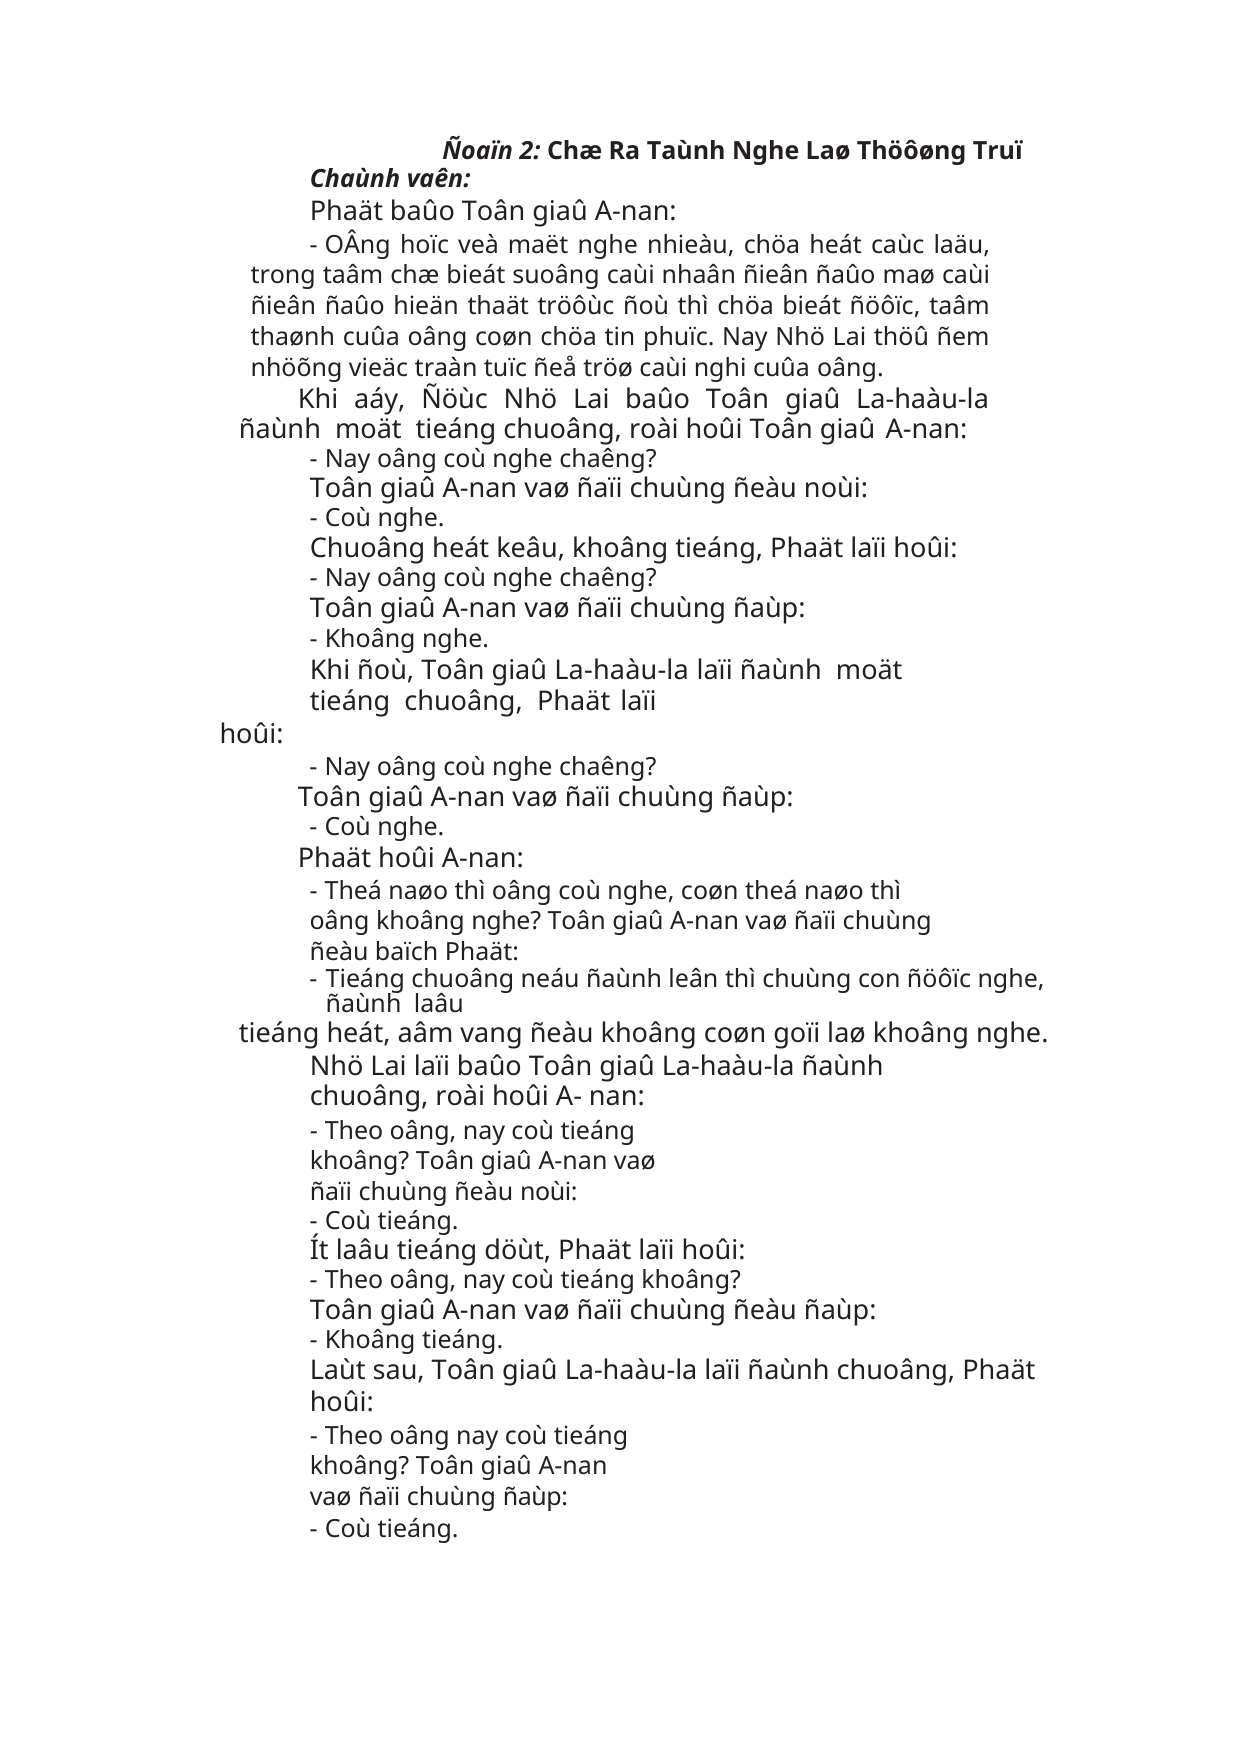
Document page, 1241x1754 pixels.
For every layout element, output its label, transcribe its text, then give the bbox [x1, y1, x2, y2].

list Nay oâng coù nghe chaêng? [309, 751, 1092, 781]
text Toân giaû A-nan vaø ñaïi chuùng ñeàu ñaùp: [309, 1294, 1092, 1326]
text Phaät hoûi A-nan: [298, 841, 1092, 873]
list Khoâng tieáng. [309, 1326, 1092, 1354]
list Coù tieáng. [309, 1513, 1092, 1543]
text Laùt sau, Toân giaû La-haàu-la laïi ñaùnh chuoâng, Phaät hoûi: [309, 1354, 1092, 1418]
text hoûi: [135, 718, 283, 750]
list Tieáng chuoâng neáu ñaùnh leân thì chuùng con ñöôïc nghe, ñaùnh laâu [309, 968, 1092, 1017]
text Khi aáy, Ñöùc Nhö Lai baûo Toân giaû La-haàu-la ñaùnh moät tieáng chuoâng, roài hoûi Toân giaû A-nan: [239, 384, 990, 446]
list Coù nghe. [309, 813, 1092, 841]
list Theá naøo thì oâng coù nghe, coøn theá naøo thì oâng khoâng nghe? Toân giaû A-nan vaø ñaïi chuùng ñeàu baïch Phaät: [309, 875, 932, 968]
list Nay oâng coù nghe chaêng? [309, 446, 1092, 473]
text Toân giaû A-nan vaø ñaïi chuùng ñaùp: [298, 781, 1092, 813]
text Ñoaïn 2: Chæ Ra Taùnh Nghe Laø Thöôøng Truï [442, 133, 1092, 166]
text tieáng heát, aâm vang ñeàu khoâng coøn goïi laø khoâng nghe. [239, 1017, 1092, 1049]
list Theo oâng, nay coù tieáng khoâng? [309, 1266, 1092, 1294]
list Theo oâng nay coù tieáng khoâng? Toân giaû A-nan vaø ñaïi chuùng ñaùp: [309, 1420, 654, 1513]
text Nhö Lai laïi baûo Toân giaû La-haàu-la ñaùnh chuoâng, roài hoûi A- nan: [309, 1051, 990, 1113]
text Phaät baûo Toân giaû A-nan: [309, 193, 1092, 227]
list Khoâng nghe. [309, 624, 1092, 653]
text Toân giaû A-nan vaø ñaïi chuùng ñeàu noùi: [309, 473, 1092, 504]
text Toân giaû A-nan vaø ñaïi chuùng ñaùp: [309, 593, 1092, 624]
list OÂng hoïc veà maët nghe nhieàu, chöa heát caùc laäu, trong taâm chæ bieát suoâng caùi nhaân ñieân ñaûo maø caùi ñieân ñaûo hieän thaät tröôùc ñoù thì chöa bieát ñöôïc, taâm thaønh cuûa oâng coøn chöa tin phuïc. Nay Nhö Lai thöû ñem nhöõng vieäc traàn tuïc ñeå tröø caùi nghi cuûa oâng. [250, 228, 990, 384]
text Khi ñoù, Toân giaû La-haàu-la laïi ñaùnh moät tieáng chuoâng, Phaät laïi [309, 654, 990, 718]
text Chuoâng heát keâu, khoâng tieáng, Phaät laïi hoûi: [309, 533, 1092, 564]
list Nay oâng coù nghe chaêng? [309, 564, 1092, 593]
list Coù nghe. [309, 504, 1092, 533]
list Theo oâng, nay coù tieáng khoâng? Toân giaû A-nan vaø ñaïi chuùng ñeàu noùi: [309, 1115, 695, 1208]
text Ít laâu tieáng döùt, Phaät laïi hoûi: [309, 1234, 1092, 1266]
text Chaùnh vaên: [309, 166, 1092, 193]
list Coù tieáng. [309, 1208, 1092, 1234]
